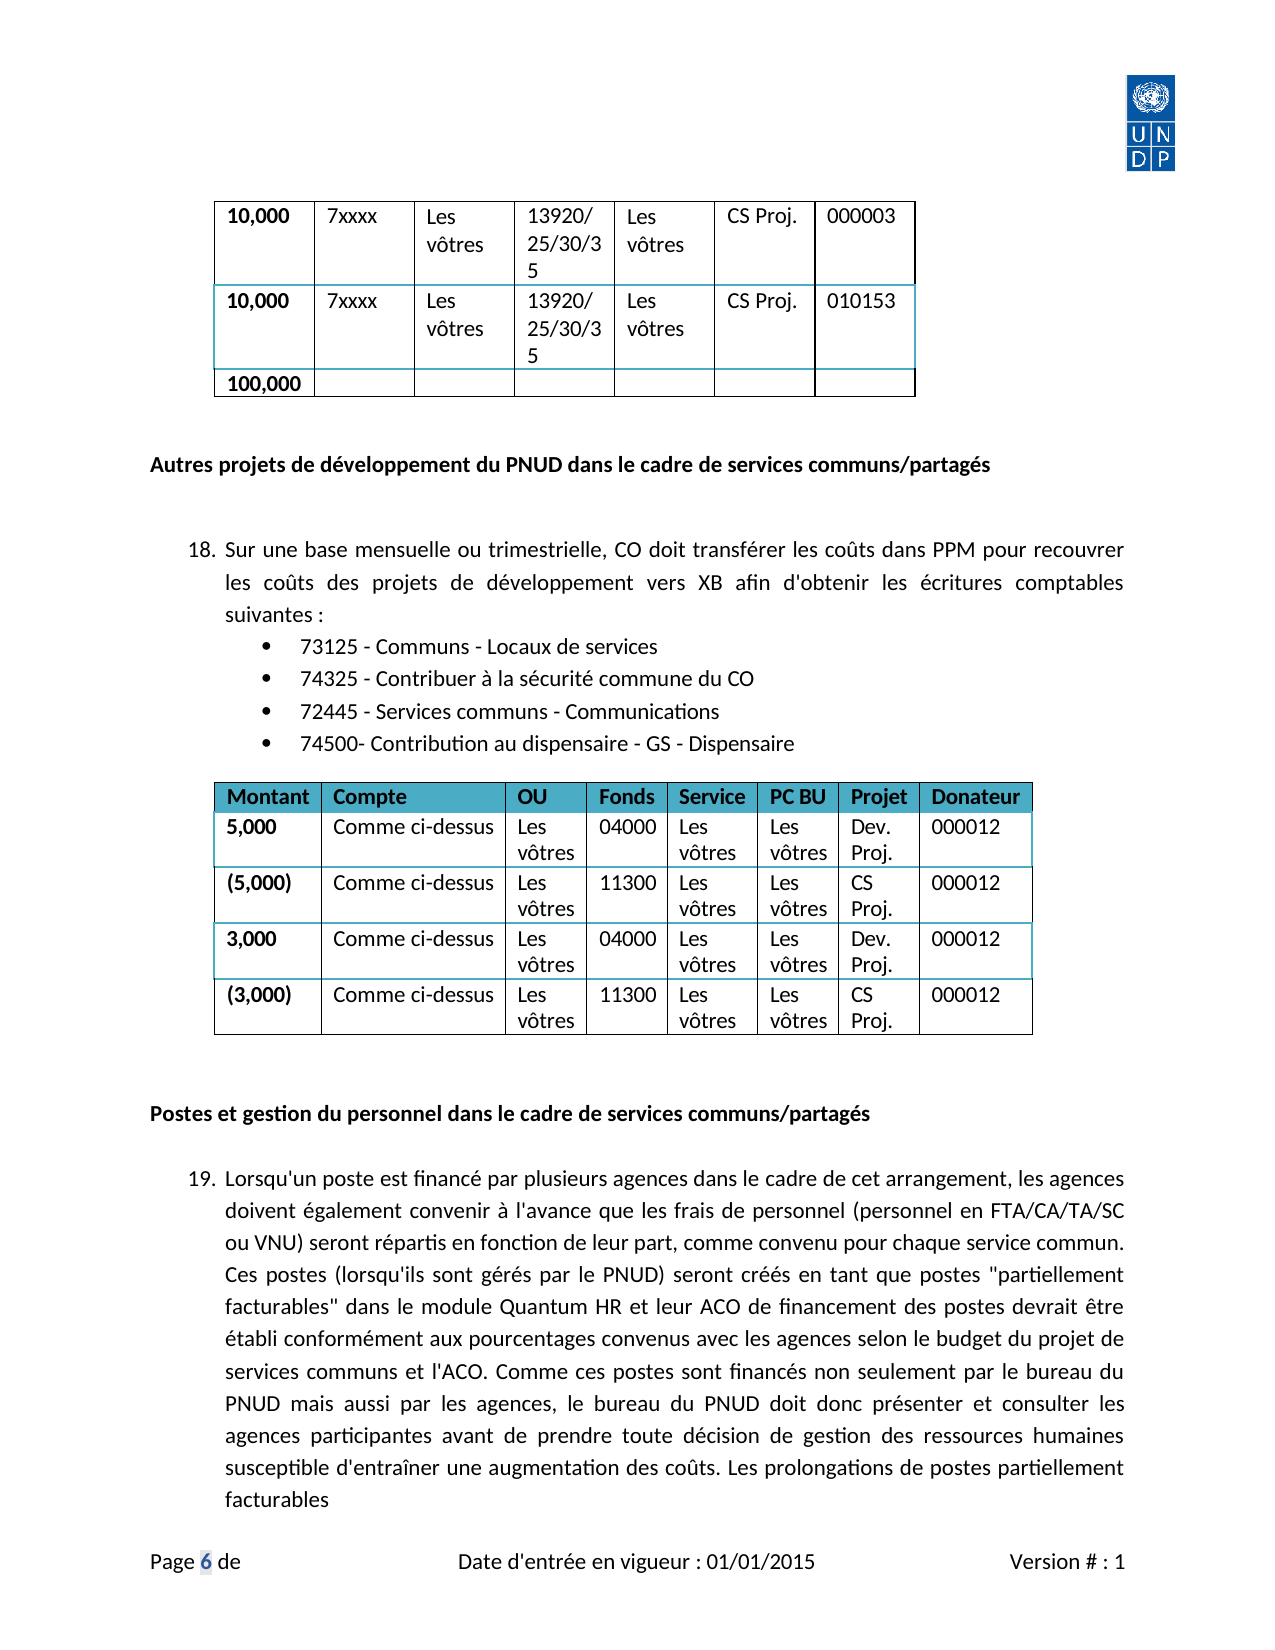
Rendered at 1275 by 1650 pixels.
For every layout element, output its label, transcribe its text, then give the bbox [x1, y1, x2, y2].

table_header 10,000 [215, 202, 314, 284]
table_cell Les vôtres [668, 980, 757, 1034]
table_cell Les vôtres [415, 286, 514, 368]
table_cell CS Proj. [839, 868, 919, 922]
table_cell Les vôtres [668, 924, 757, 978]
table_header Les vôtres [615, 202, 714, 284]
list Lorsqu'un poste est financé par plusieurs agences dans le cadre de cet arrangement, les agences doivent également convenir à l'avance que les frais de personnel (personnel en FTA/CA/TA/SC ou VNU) seront répartis en fonction de leur part, comme convenu pour chaque service commun. Ces postes (lorsqu'ils sont gérés par le PNUD) seront créés en tant que postes "partiellement facturables" dans le module Quantum HR et leur ACO de financement des postes devrait être établi conformément aux pourcentages convenus avec les agences selon le budget du projet de services communs et l'ACO. Comme ces postes sont financés non seulement par le bureau du PNUD mais aussi par les agences, le bureau du PNUD doit donc présenter et consulter les agences participantes avant de prendre toute décision de gestion des ressources humaines susceptible d'entraîner une augmentation des coûts. Les prolongations de postes partiellement facturables [187, 1164, 1126, 1513]
table_header Donateur [920, 783, 1032, 811]
table_cell Les vôtres [758, 868, 838, 922]
table_header CS Proj. [715, 202, 814, 284]
table_header Compte [322, 783, 505, 811]
table_header Les vôtres [415, 202, 514, 284]
table_header OU [506, 783, 586, 811]
table_cell Comme ci-dessus [322, 924, 505, 978]
table_cell 11300 [587, 868, 667, 922]
table_cell CS Proj. [839, 980, 919, 1034]
table_cell [315, 370, 414, 396]
table_header 7xxxx [315, 202, 414, 284]
table_cell Les vôtres [758, 924, 838, 978]
table_cell 04000 [587, 813, 667, 866]
table_cell Dev. Proj. [839, 924, 919, 978]
table_cell 11300 [587, 980, 667, 1034]
table_cell 5,000 [215, 813, 321, 866]
list 72445 - Services communs - Communications [262, 697, 1275, 725]
table_cell Les vôtres [668, 813, 757, 866]
table_cell 000012 [920, 924, 1031, 978]
table_cell Comme ci-dessus [322, 813, 505, 866]
picture [1125, 75, 1175, 172]
table_cell Les vôtres [615, 286, 714, 368]
table_cell (3,000) [215, 980, 321, 1034]
table_cell 010153 [816, 286, 914, 368]
table_header Service [668, 783, 757, 811]
table_cell 000012 [920, 980, 1032, 1034]
table_cell 7xxxx [315, 286, 414, 368]
subtitle Autres projets de développement du PNUD dans le cadre de services communs/partagés [150, 450, 1275, 478]
table_cell (5,000) [215, 868, 321, 922]
table_cell Les vôtres [506, 813, 586, 866]
table_cell 000012 [920, 868, 1032, 922]
table_cell Les vôtres [668, 868, 757, 922]
table_cell 04000 [587, 924, 667, 978]
table_header PC BU [758, 783, 838, 811]
table_cell Les vôtres [758, 813, 838, 866]
list 73125 - Communs - Locaux de services [262, 632, 1275, 660]
table_header Montant [215, 783, 321, 811]
table_cell CS Proj. [715, 286, 814, 368]
table_cell Les vôtres [506, 980, 586, 1034]
table_cell Comme ci-dessus [322, 868, 505, 922]
table_cell 10,000 [215, 286, 314, 368]
table_cell [515, 370, 614, 396]
table_cell 100,000 [215, 370, 314, 396]
table_cell 000012 [920, 813, 1031, 866]
table_cell Dev. Proj. [839, 813, 919, 866]
list Sur une base mensuelle ou trimestrielle, CO doit transférer les coûts dans PPM pour recouvrer les coûts des projets de développement vers XB afin d'obtenir les écritures comptables suivantes : [187, 536, 1125, 628]
table_cell [816, 370, 914, 396]
table_header Projet [839, 783, 919, 811]
table_header 13920/ 25/30/3 5 [515, 202, 614, 284]
list 74325 - Contribuer à la sécurité commune du CO [262, 664, 1275, 693]
table_cell 3,000 [215, 924, 321, 978]
table_cell [615, 370, 714, 396]
subtitle Postes et gestion du personnel dans le cadre de services communs/partagés [150, 1099, 1275, 1127]
table_cell Les vôtres [506, 868, 586, 922]
table_header Fonds [587, 783, 667, 811]
table_cell 13920/ 25/30/3 5 [515, 286, 614, 368]
table_cell Les vôtres [758, 980, 838, 1034]
list 74500- Contribution au dispensaire - GS - Dispensaire [262, 729, 1275, 757]
table_cell Comme ci-dessus [322, 980, 505, 1034]
table_cell [715, 370, 814, 396]
table_cell Les vôtres [506, 924, 586, 978]
table_cell [415, 370, 514, 396]
table_header 000003 [816, 202, 914, 284]
